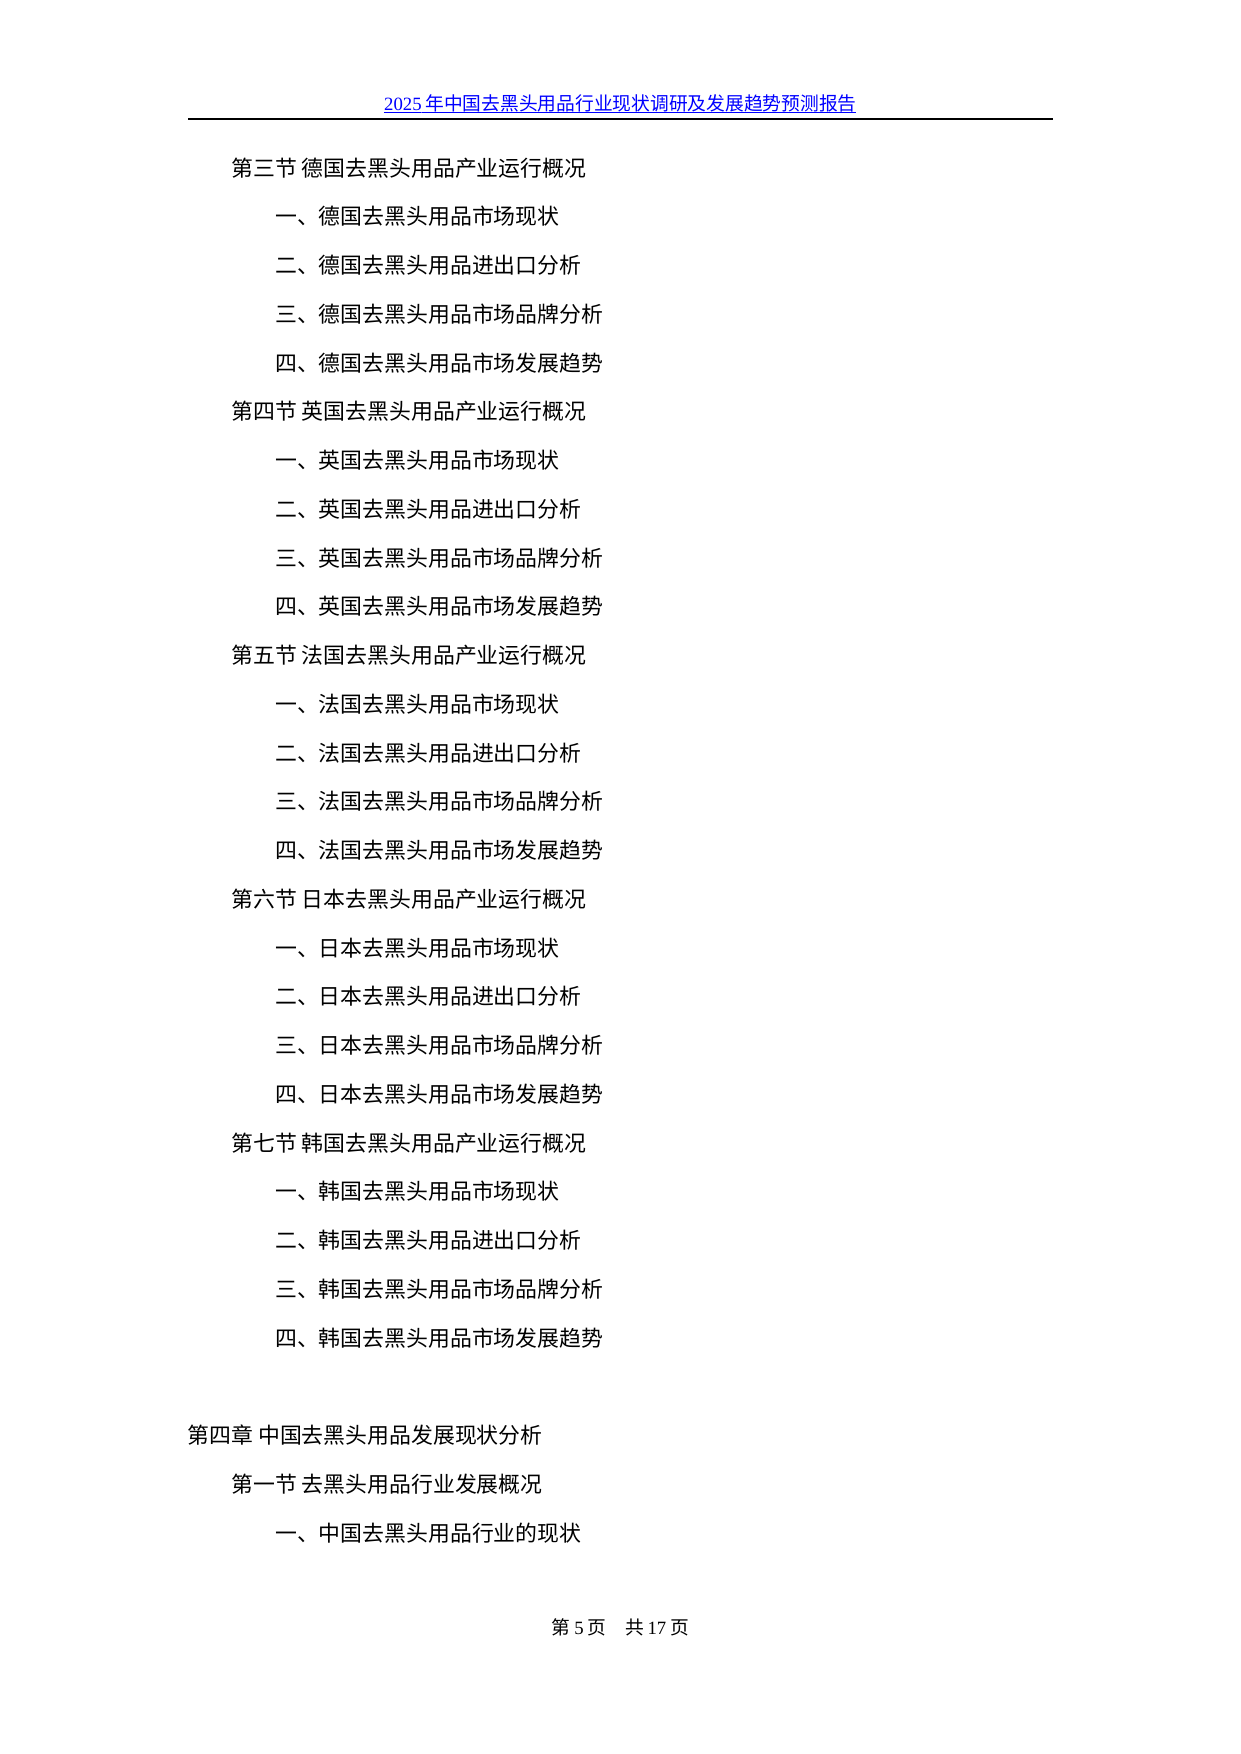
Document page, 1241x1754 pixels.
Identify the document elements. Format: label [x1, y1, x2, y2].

text [187, 150, 1053, 1548]
